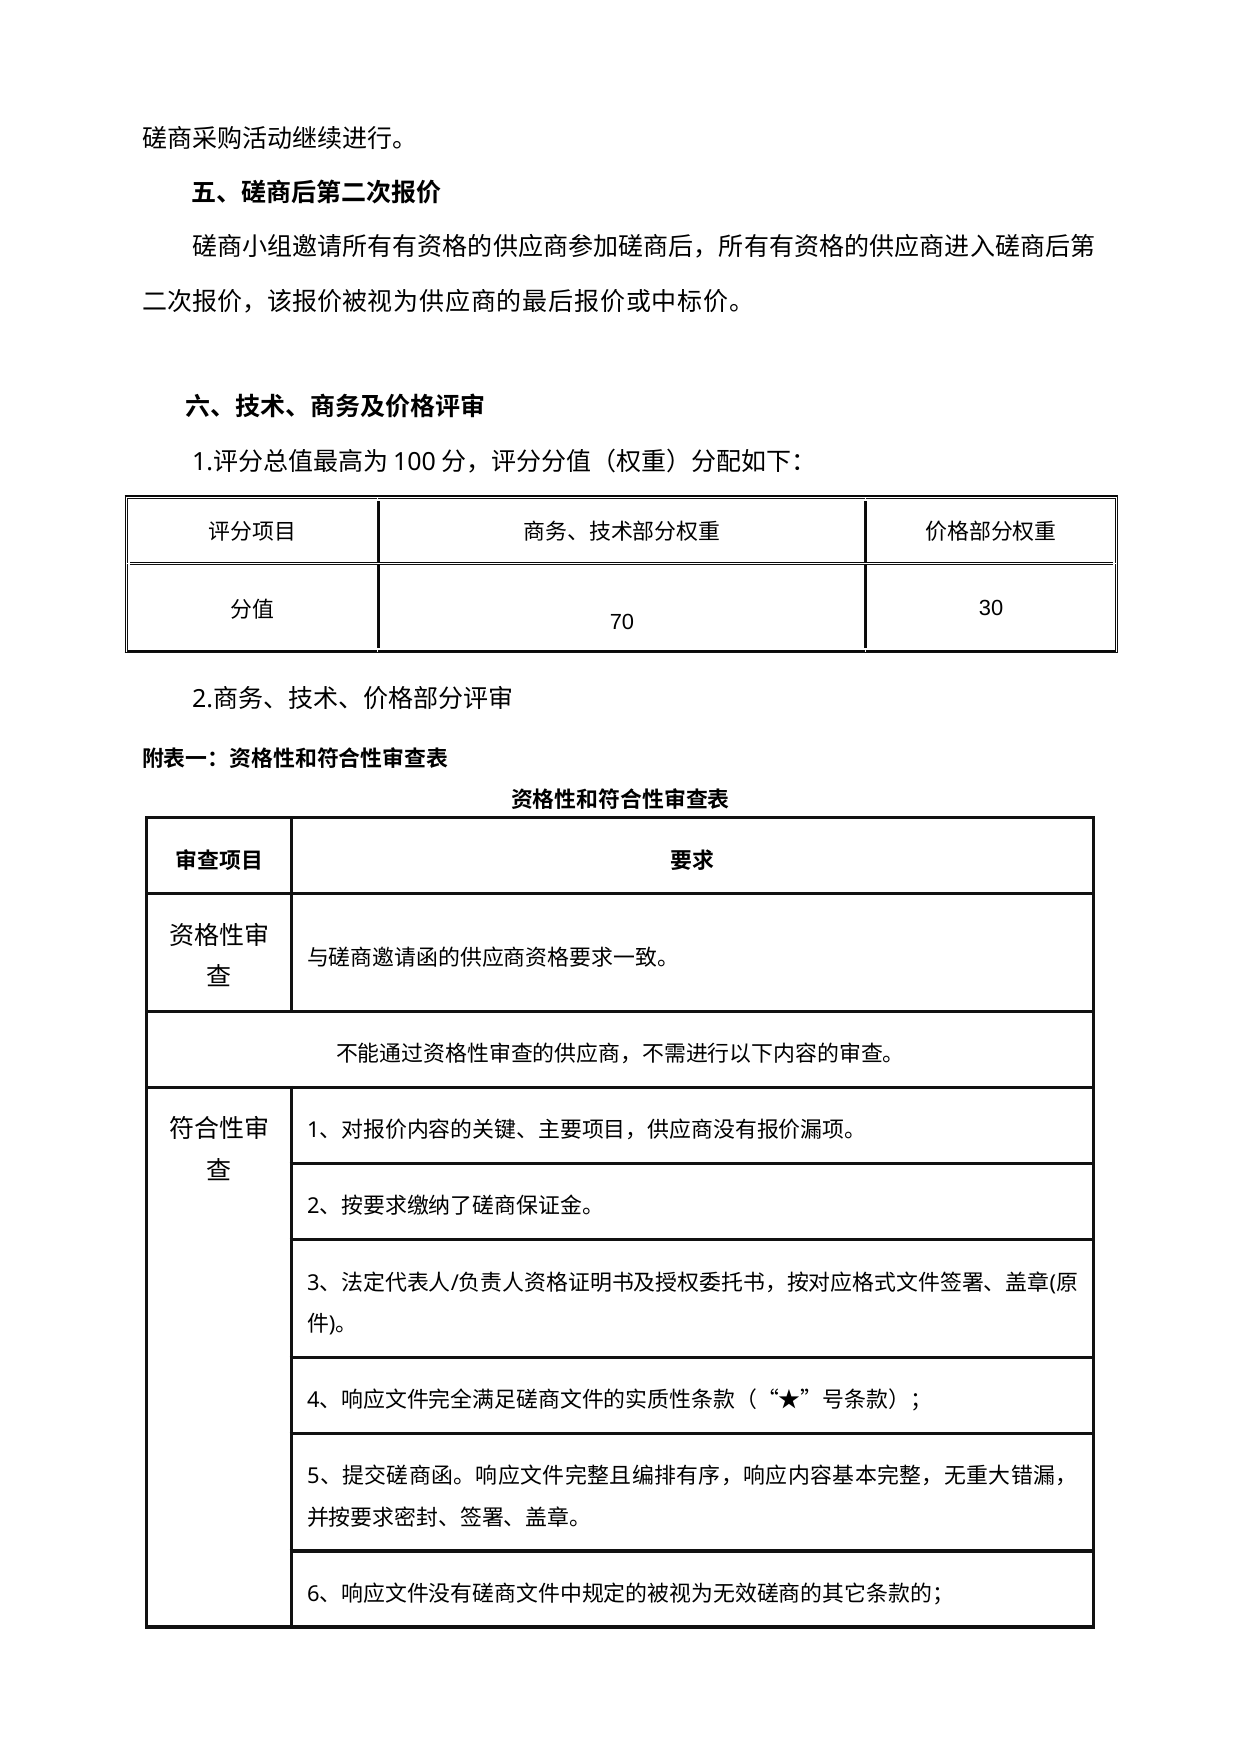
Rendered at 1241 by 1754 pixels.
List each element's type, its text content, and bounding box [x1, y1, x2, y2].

table_cell 2、按要求缴纳了磋商保证金。 [293, 1165, 1092, 1238]
text 五、磋商后第二次报价 [142, 172, 1098, 209]
table_cell 3、法定代表人/负责人资格证明书及授权委托书，按对应格式文件签署、盖章(原件)。 [293, 1241, 1092, 1356]
table_cell 1、对报价内容的关键、主要项目，供应商没有报价漏项。 [293, 1089, 1092, 1162]
table_header 评分项目 [128, 497, 378, 562]
table_cell 符合性审查 [148, 1089, 290, 1625]
table_cell 分值 [126, 562, 378, 650]
text 附表一：资格性和符合性审查表 [142, 733, 1098, 774]
table_header 要求 [293, 819, 1092, 892]
table_header 商务、技术部分权重 [378, 499, 865, 562]
table_cell 5、提交磋商函。响应文件完整且编排有序，响应内容基本完整，无重大错漏，并按要求密封、签署、盖章。 [293, 1435, 1092, 1549]
text 2.商务、技术、价格部分评审 [142, 678, 1098, 714]
table_cell 6、响应文件没有磋商文件中规定的被视为无效磋商的其它条款的； [293, 1553, 1092, 1625]
text 磋商小组邀请所有有资格的供应商参加磋商后，所有有资格的供应商进入磋商后第二次报价，该报价被视为供应商的最后报价或中标价。 [142, 227, 1098, 317]
table_header 价格部分权重 [865, 499, 1115, 562]
text 1.评分总值最高为100分，评分分值（权重）分配如下： [142, 441, 1098, 477]
table_cell 与磋商邀请函的供应商资格要求一致。 [293, 895, 1092, 1010]
table_cell 30 [865, 562, 1116, 650]
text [142, 118, 1098, 154]
table_cell 资格性审查 [148, 895, 290, 1010]
table_header 审查项目 [148, 819, 290, 892]
text 资格性和符合性审查表 [142, 774, 1098, 816]
table_cell 不能通过资格性审查的供应商，不需进行以下内容的审查。 [148, 1013, 1092, 1086]
text 六、技术、商务及价格评审 [186, 387, 1098, 423]
table_cell 70 [378, 565, 865, 650]
table_cell 4、响应文件完全满足磋商文件的实质性条款（“★”号条款）； [293, 1359, 1092, 1432]
